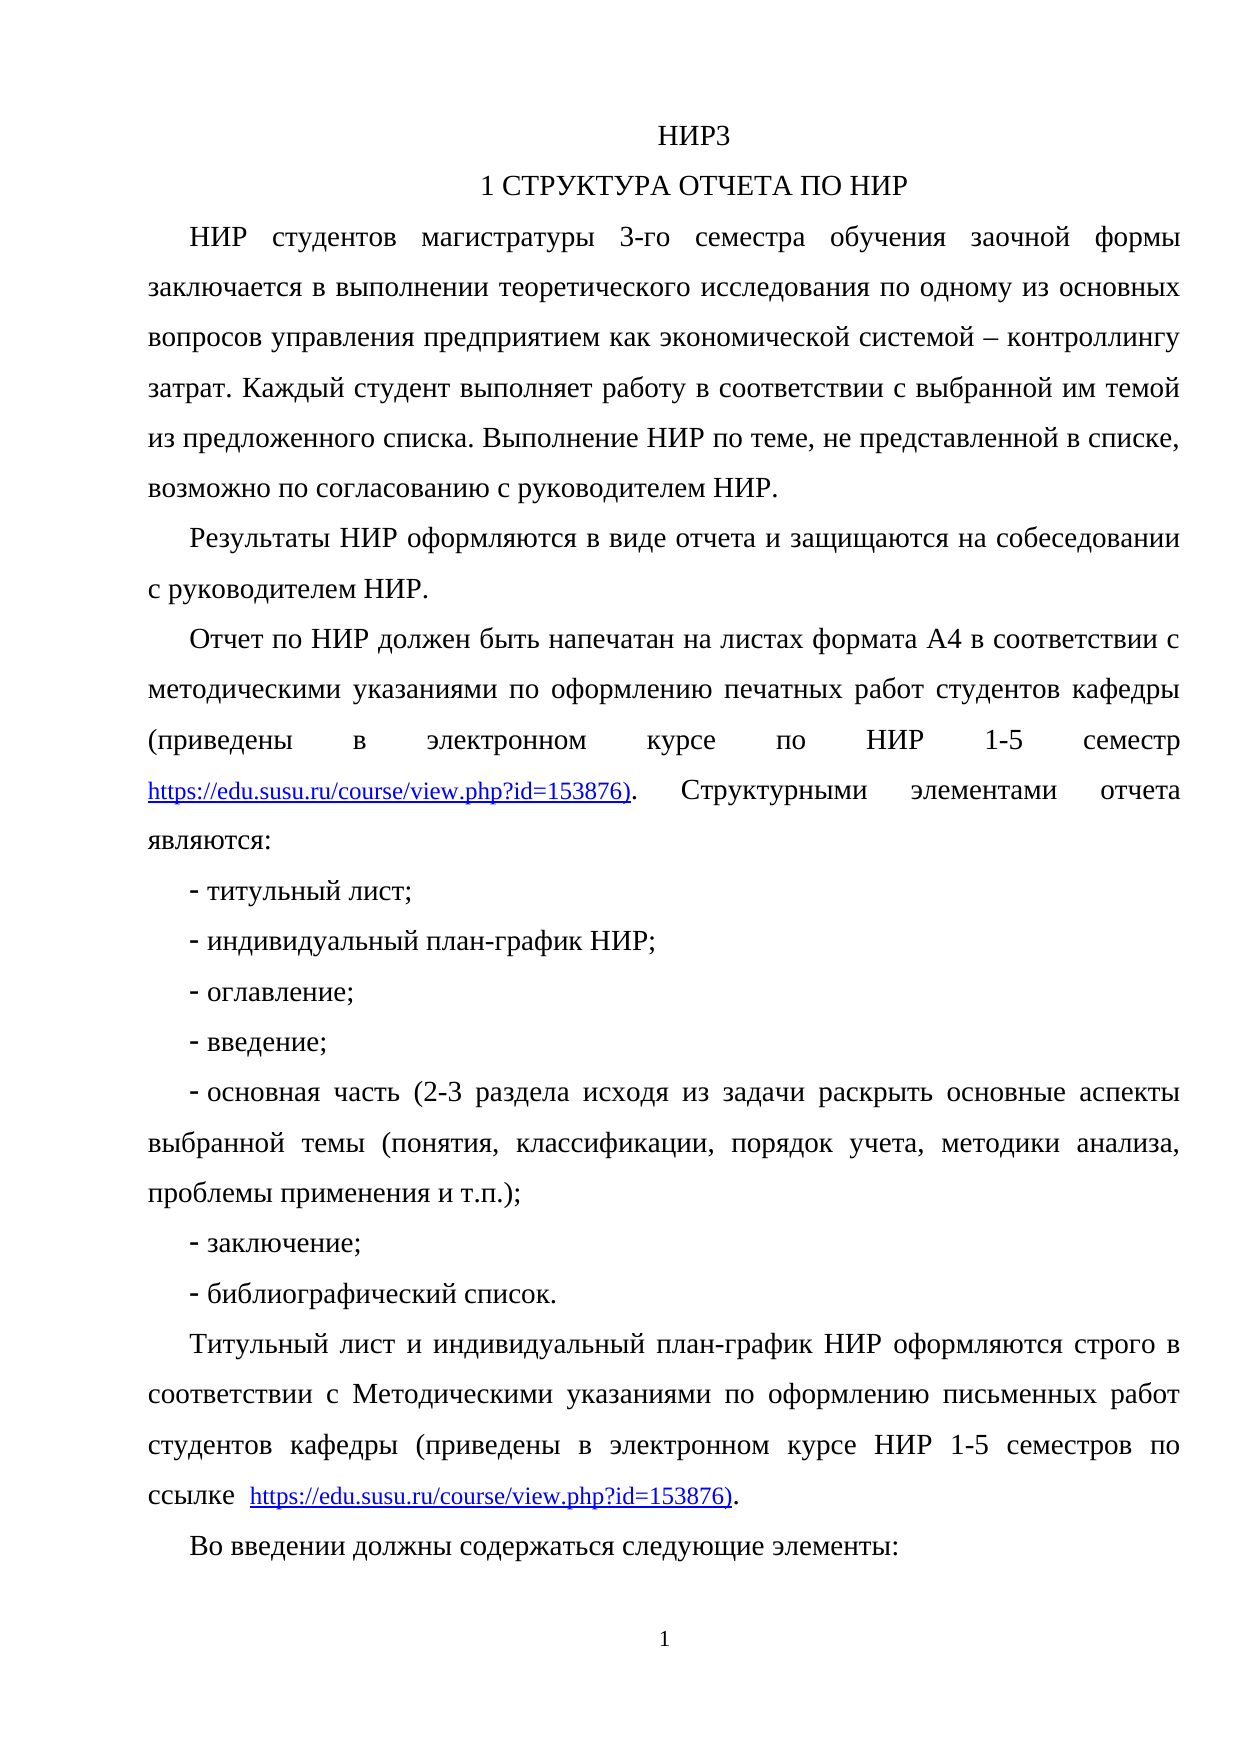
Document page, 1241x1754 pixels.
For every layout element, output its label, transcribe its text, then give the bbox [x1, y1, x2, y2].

text 1 СТРУКТУРА ОТЧЕТА ПО НИР [148, 168, 1181, 202]
text Результаты НИР оформляются в виде отчета и защищаются на собеседовании с руководителем НИР. [148, 521, 1181, 604]
list заключение; [148, 1226, 1181, 1259]
text НИР3 [148, 118, 1181, 152]
list титульный лист; [148, 873, 1181, 906]
text НИР студентов магистратуры 3-го семестра обучения заочной формы заключается в выполнении теоретического исследования по одному из основных вопросов управления предприятием как экономической системой – контроллингу затрат. Каждый студент выполняет работу в соответствии с выбранной им темой из предложенного списка. Выполнение НИР по теме, не представленной в списке, возможно по согласованию с руководителем НИР. [148, 219, 1181, 504]
list библиографический список. [148, 1276, 1181, 1309]
list основная часть (2-3 раздела исходя из задачи раскрыть основные аспекты выбранной темы (понятия, классификации, порядок учета, методики анализа, проблемы применения и т.п.); [148, 1074, 1181, 1209]
text Во введении должны содержаться следующие элементы: [148, 1528, 1181, 1561]
list индивидуальный план-график НИР; [148, 923, 1181, 957]
list введение; [148, 1024, 1181, 1058]
text Отчет по НИР должен быть напечатан на листах формата А4 в соответствии с методическими указаниями по оформлению печатных работ студентов кафедры (приведены в электронном курсе по НИР 1-5 семестр https://edu.susu.ru/course/view.php?id=153876). Структурными элементами отчета являются: [148, 621, 1181, 856]
list оглавление; [148, 974, 1181, 1007]
text Титульный лист и индивидуальный план-график НИР оформляются строго в соответствии с Методическими указаниями по оформлению письменных работ студентов кафедры (приведены в электронном курсе НИР 1-5 семестров по ссылке https://edu.susu.ru/course/view.php?id=153876). [148, 1326, 1181, 1511]
